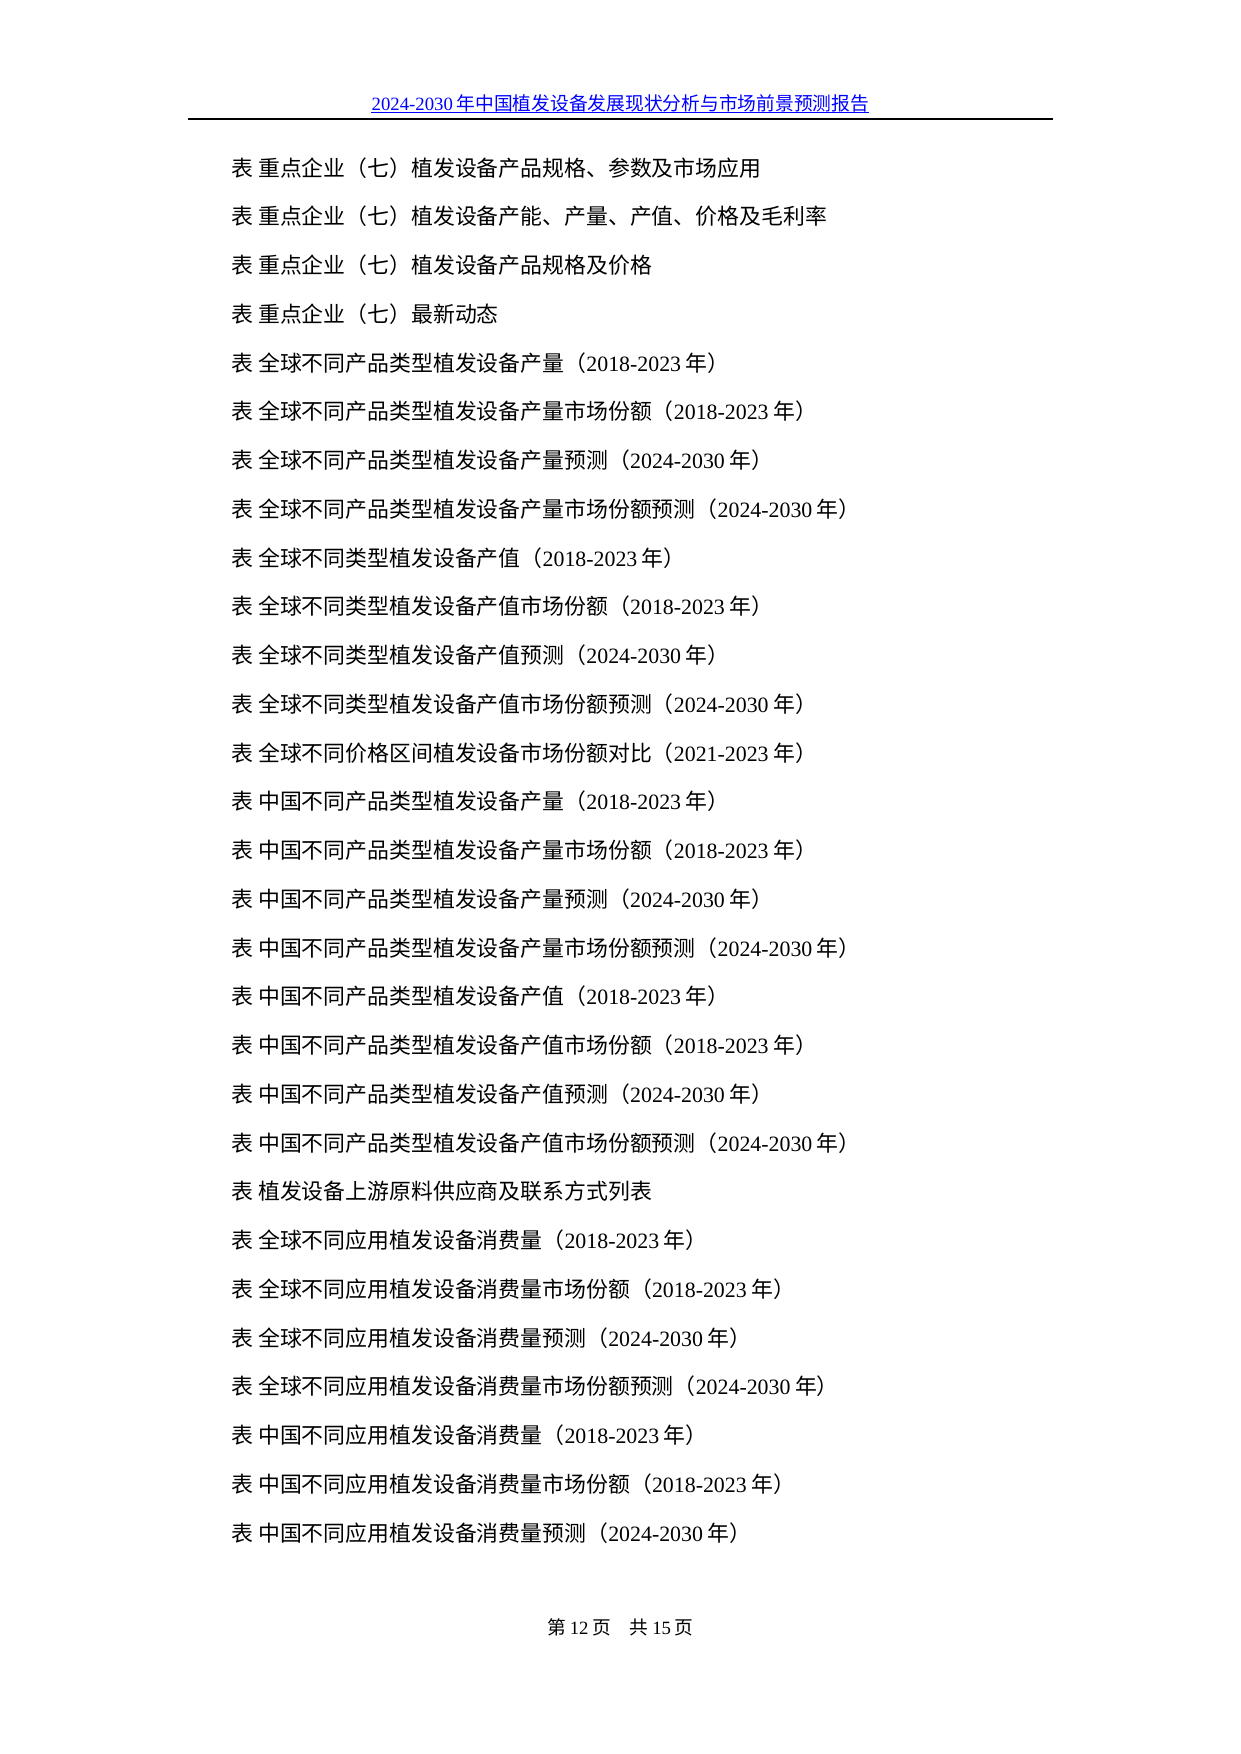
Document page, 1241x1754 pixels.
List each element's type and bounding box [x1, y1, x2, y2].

text [187, 150, 1053, 1548]
